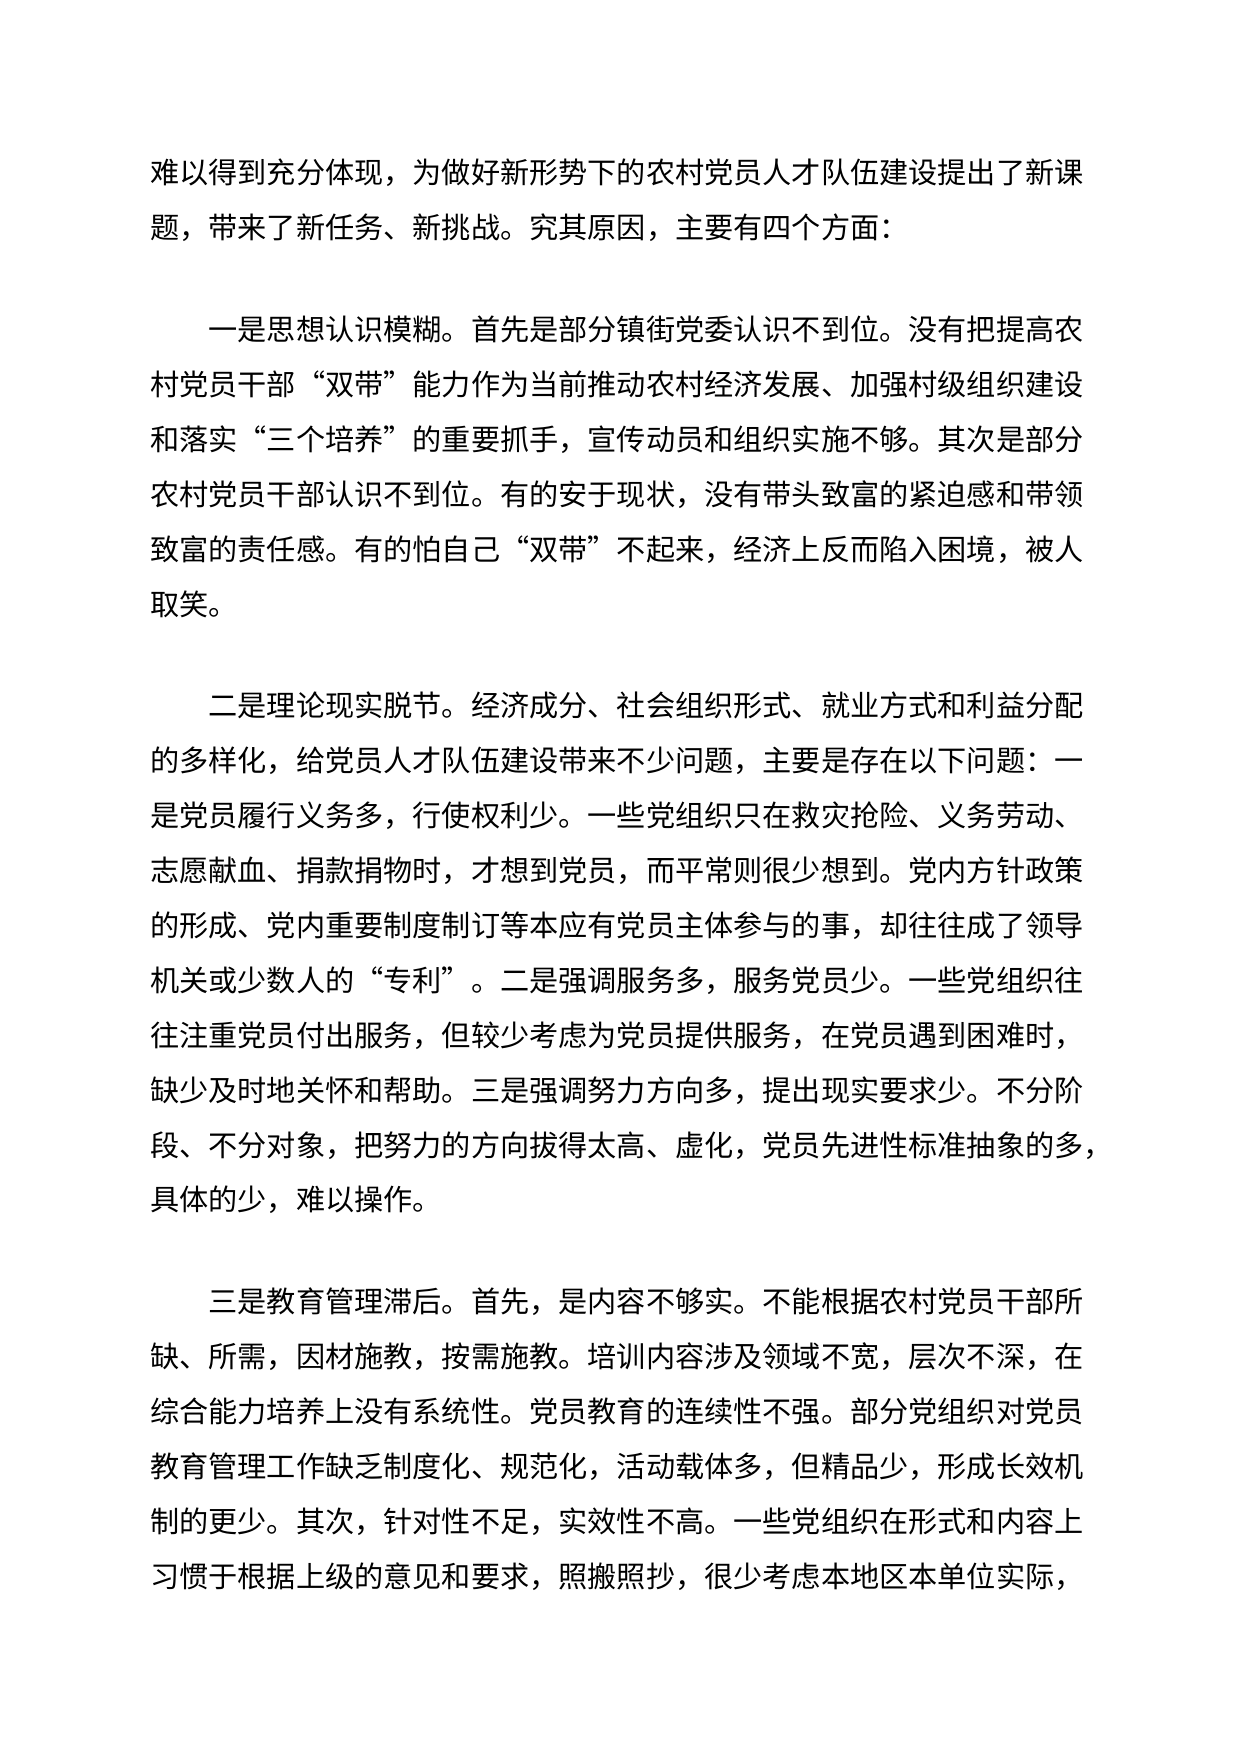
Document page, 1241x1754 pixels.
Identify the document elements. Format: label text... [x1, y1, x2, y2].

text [150, 1279, 1090, 1596]
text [150, 150, 1090, 247]
text 二是理论现实脱节。经济成分、社会组织形式、就业方式和利益分配的多样化，给党员人才队伍建设带来不少问题，主要是存在以下问题：一是党员履行义务多，行使权利少。一些党组织只在救灾抢险、义务劳动、志愿献血、捐款捐物时，才想到党员，而平常则很少想到。党内方针政策的形成、党内重要制度制订等本应有党员主体参与的事，却往往成了领导机关或少数人的“专利”。二是强调服务多，服务党员少。一些党组织往往注重党员付出服务，但较少考虑为党员提供服务，在党员遇到困难时，缺少及时地关怀和帮助。三是强调努力方向多，提出现实要求少。不分阶段、不分对象，把努力的方向拔得太高、虚化，党员先进性标准抽象的多，具体的少，难以操作。 [150, 683, 1090, 1219]
text 一是思想认识模糊。首先是部分镇街党委认识不到位。没有把提高农村党员干部“双带”能力作为当前推动农村经济发展、加强村级组织建设和落实“三个培养”的重要抓手，宣传动员和组织实施不够。其次是部分农村党员干部认识不到位。有的安于现状，没有带头致富的紧迫感和带领致富的责任感。有的怕自己“双带”不起来，经济上反而陷入困境，被人取笑。 [150, 307, 1090, 623]
